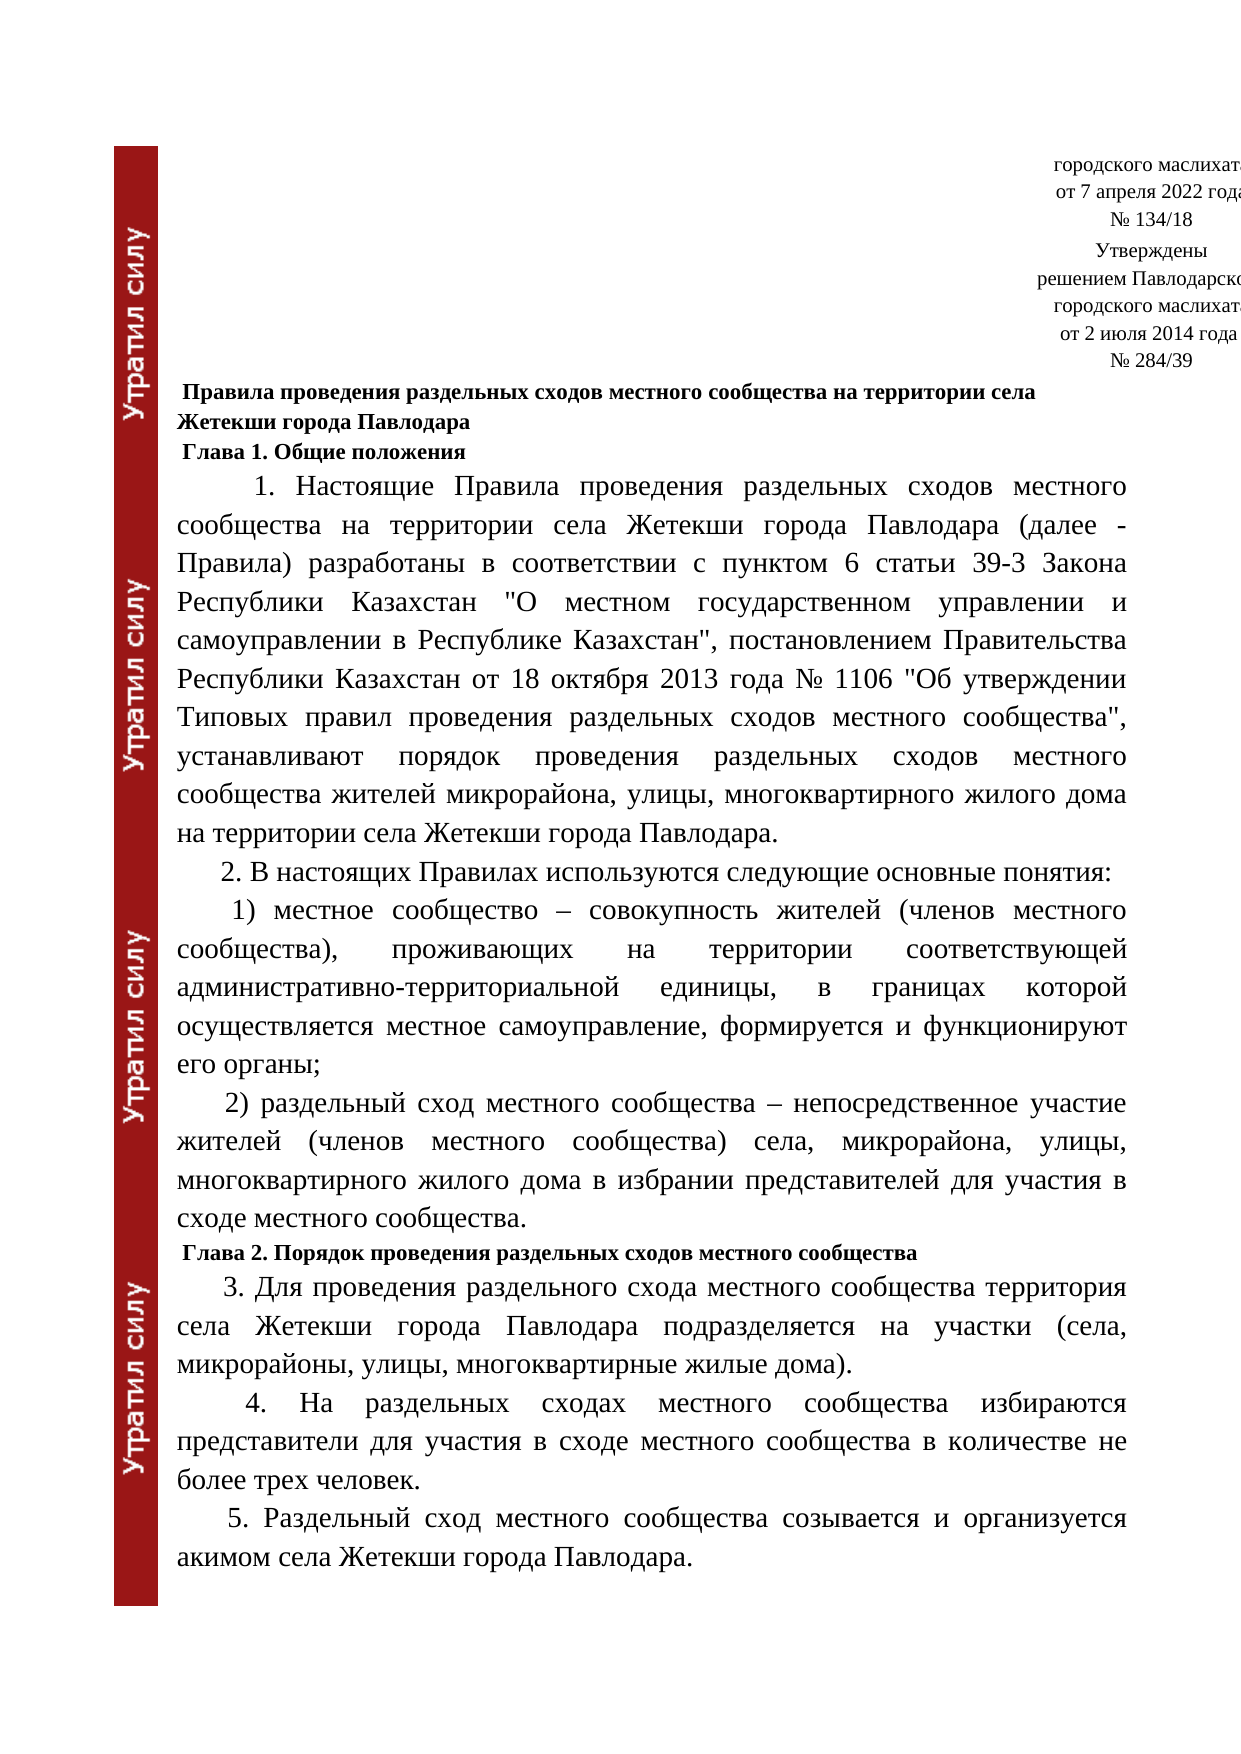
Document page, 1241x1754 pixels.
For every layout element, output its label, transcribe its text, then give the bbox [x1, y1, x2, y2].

picture [114, 146, 158, 150]
text 1. Настоящие Правила проведения раздельных сходов местного сообщества на территории села Жетекши города Павлодара (далее - Правила) разработаны в соответствии с пунктом 6 статьи 39-3 Закона Республики Казахстан "О местном государственном управлении и самоуправлении в Республике Казахстан", постановлением Правительства Республики Казахстан от 18 октября 2013 года № 1106 "Об утверждении Типовых правил проведения раздельных сходов местного сообщества", устанавливают порядок проведения раздельных сходов местного сообщества жителей микрорайона, улицы, многоквартирного жилого дома на территории села Жетекши города Павлодара. [112, 468, 1128, 849]
text 1) местное сообщество – совокупность жителей (членов местного сообщества), проживающих на территории соответствующей административно-территориальной единицы, в границах которой осуществляется местное самоуправление, формируется и функционируют его органы; [112, 892, 1128, 1080]
table_header Приложение к решению Павлодарского городского маслихата от 7 апреля 2022 года № 134/18 [912, 150, 1240, 236]
text 2. В настоящих Правилах используются следующие основные понятия: [112, 854, 1128, 887]
text 3. Для проведения раздельного схода местного сообщества территория села Жетекши города Павлодара подразделяется на участки (села, микрорайоны, улицы, многоквартирные жилые дома). [112, 1269, 1128, 1380]
table_cell Утверждены решением Павлодарского городского маслихата от 2 июля 2014 года № 284/39 [912, 236, 1240, 378]
text 2) раздельный сход местного сообщества – непосредственное участие жителей (членов местного сообщества) села, микрорайона, улицы, многоквартирного жилого дома в избрании представителей для участия в сходе местного сообщества. [112, 1085, 1128, 1234]
picture [114, 1573, 158, 1606]
text 4. На раздельных сходах местного сообщества избираются представители для участия в сходе местного сообщества в количестве не более трех человек. [112, 1385, 1128, 1496]
picture [114, 1380, 158, 1385]
picture [114, 464, 158, 468]
picture [114, 1496, 158, 1501]
text Глава 1. Общие положения [112, 438, 1128, 464]
text 5. Раздельный сход местного сообщества созывается и организуется акимом села Жетекши города Павлодара. [112, 1501, 1128, 1573]
table_header [101, 150, 912, 236]
table_cell [101, 236, 912, 378]
picture [114, 849, 158, 854]
text Глава 2. Порядок проведения раздельных сходов местного сообщества [112, 1239, 1128, 1266]
picture [114, 1234, 158, 1239]
picture [114, 1080, 158, 1085]
text Правила проведения раздельных сходов местного сообщества на территории села Жетекши города Павлодара [112, 378, 1128, 434]
picture [114, 887, 158, 892]
picture [114, 434, 158, 438]
